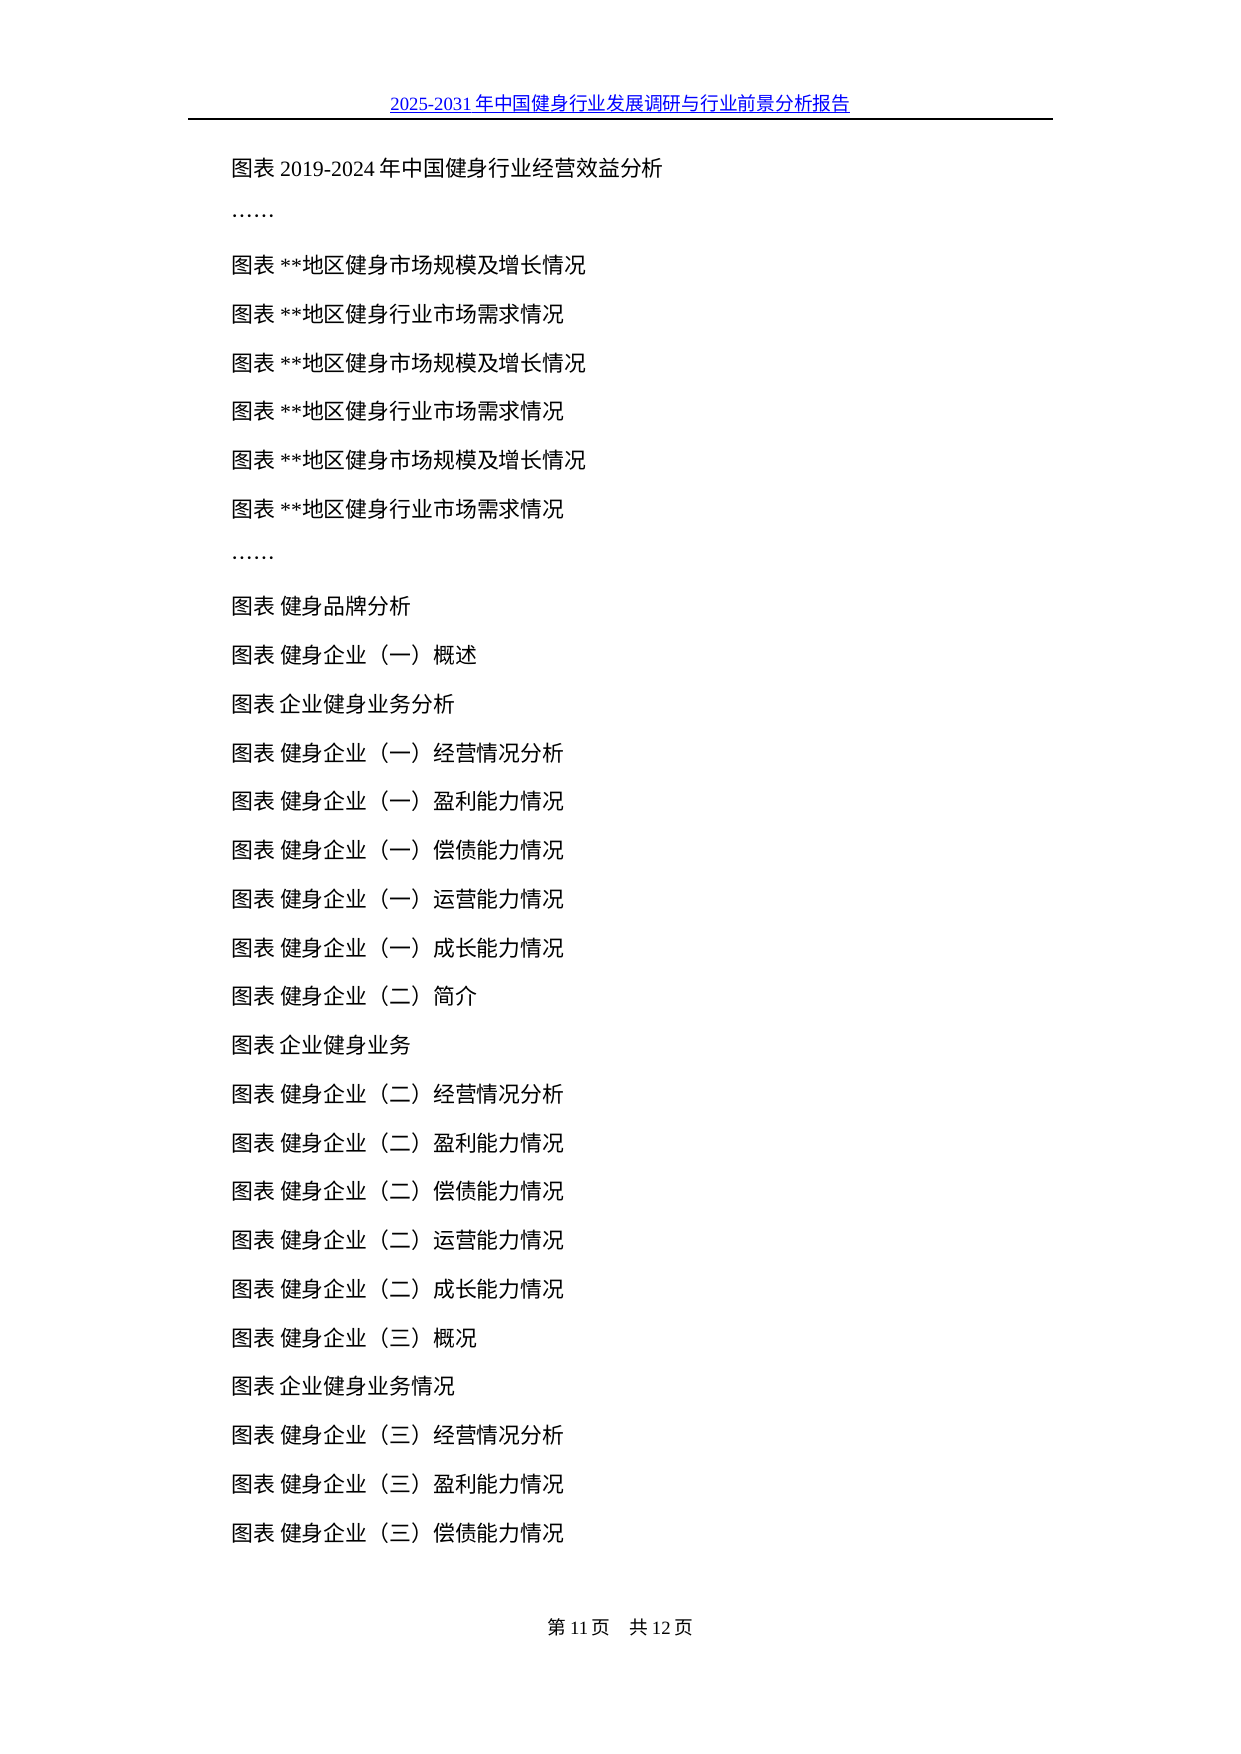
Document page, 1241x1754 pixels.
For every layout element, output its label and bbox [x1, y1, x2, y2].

text [187, 150, 1053, 1548]
